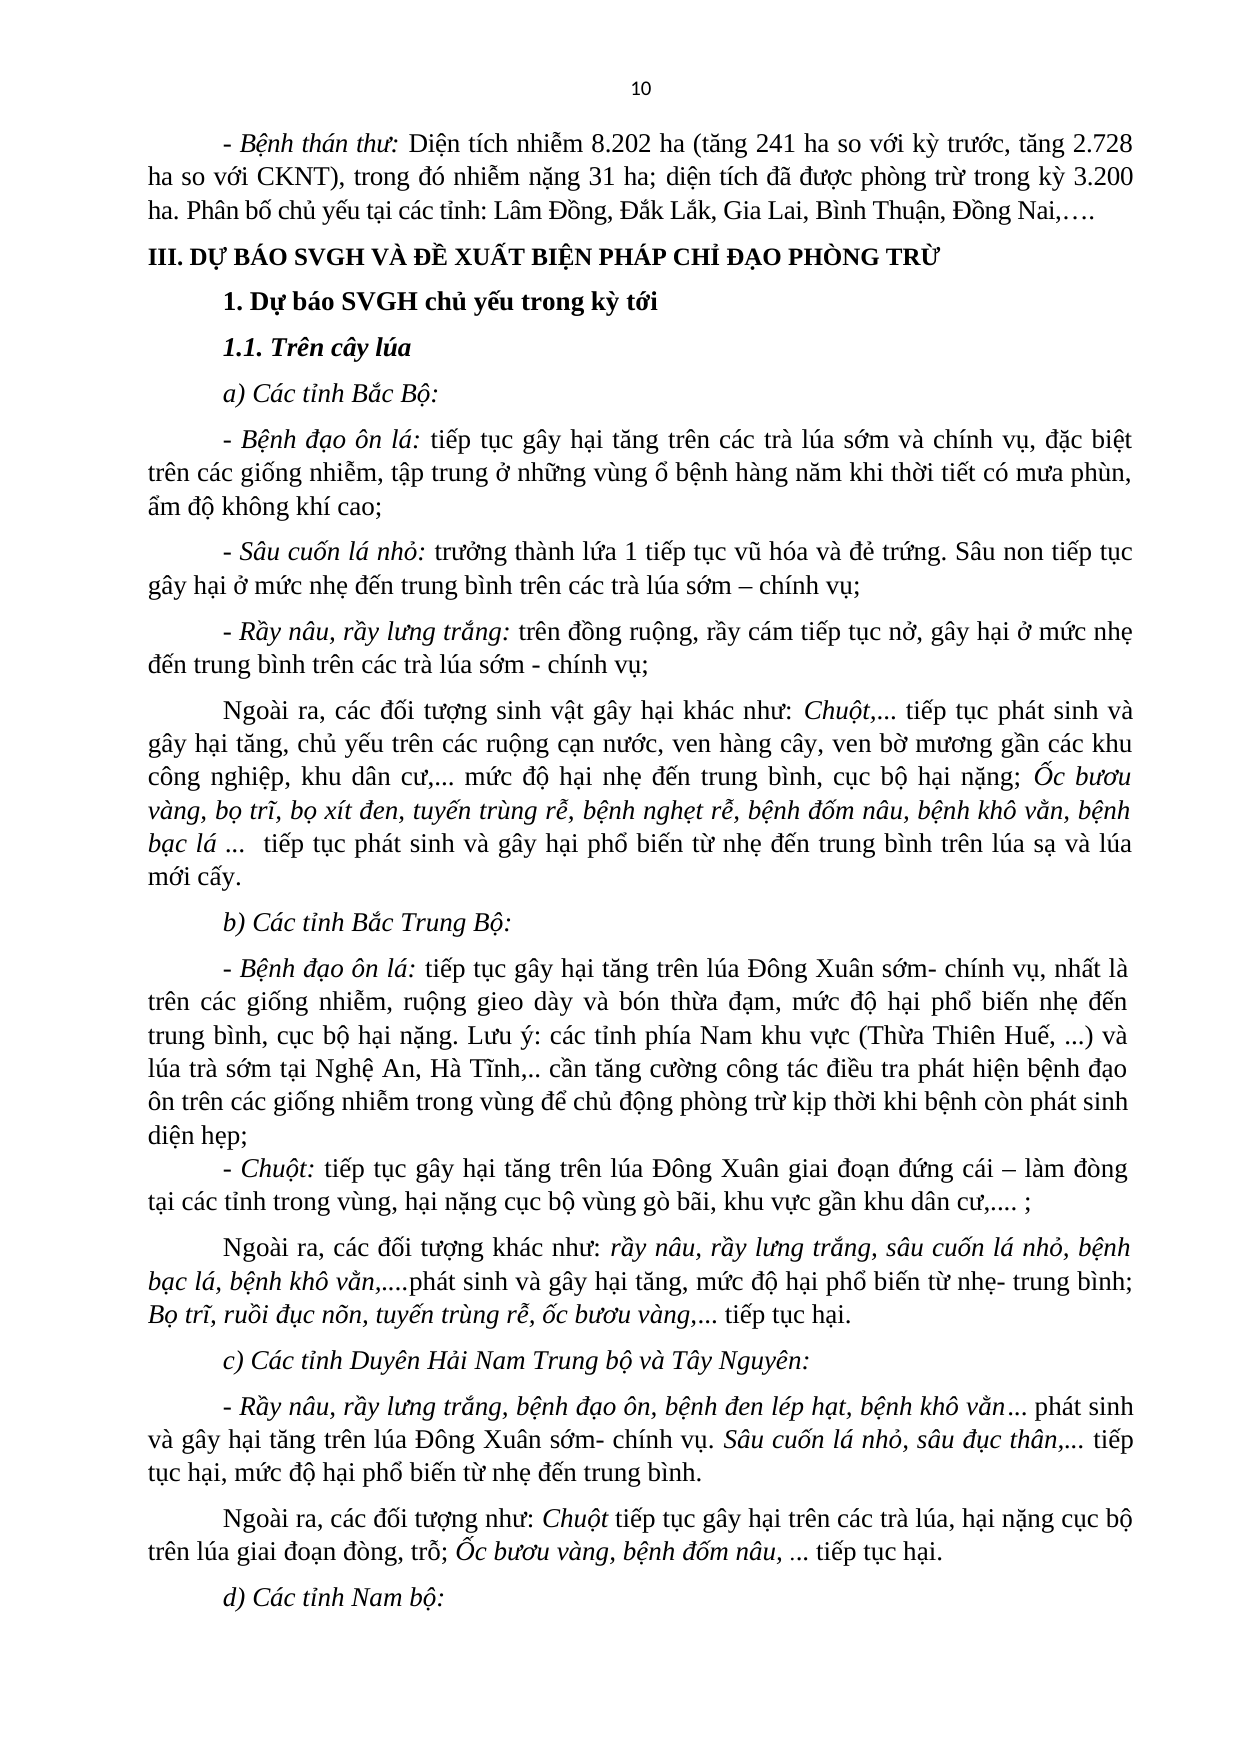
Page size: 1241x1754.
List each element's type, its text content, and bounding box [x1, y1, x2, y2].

text - Sâu cuốn lá nhỏ: trưởng thành lứa 1 tiếp tục vũ hóa và đẻ trứng. Sâu non tiếp tục gây hại ở mức nhẹ đến trung bình trên các trà lúa sớm – chính vụ; [148, 534, 1134, 601]
text - Rầy nâu, rầy lưng trắng: trên đồng ruộng, rầy cám tiếp tục nở, gây hại ở mức nhẹ đến trung bình trên các trà lúa sớm - chính vụ; [148, 613, 1134, 680]
text III. DỰ BÁO SVGH VÀ ĐỀ XUẤT BIỆN PHÁP CHỈ ĐẠO PHÒNG TRỪ [148, 238, 1129, 272]
text - Rầy nâu, rầy lưng trắng, bệnh đạo ôn, bệnh đen lép hạt, bệnh khô vằn... phát sinh và gây hại tăng trên lúa Đông Xuân sớm- chính vụ. Sâu cuốn lá nhỏ, sâu đục thân,... tiếp tục hại, mức độ hại phổ biến từ nhẹ đến trung bình. [148, 1388, 1134, 1488]
text - Bệnh đạo ôn lá: tiếp tục gây hại tăng trên các trà lúa sớm và chính vụ, đặc biệt trên các giống nhiễm, tập trung ở những vùng ổ bệnh hàng năm khi thời tiết có mưa phùn, ẩm độ không khí cao; [148, 422, 1134, 522]
text c) Các tỉnh Duyên Hải Nam Trung bộ và Tây Nguyên: [148, 1342, 1134, 1376]
text a) Các tỉnh Bắc Bộ: [148, 376, 1134, 409]
text Ngoài ra, các đối tượng khác như: rầy nâu, rầy lưng trắng, sâu cuốn lá nhỏ, bệnh bạc lá, bệnh khô vằn,....phát sinh và gây hại tăng, mức độ hại phổ biến từ nhẹ- trung bình; Bọ trĩ, ruồi đục nõn, tuyến trùng rễ, ốc bươu vàng,... tiếp tục hại. [148, 1230, 1134, 1330]
text Ngoài ra, các đối tượng sinh vật gây hại khác như: Chuột,... tiếp tục phát sinh và gây hại tăng, chủ yếu trên các ruộng cạn nước, ven hàng cây, ven bờ mương gần các khu công nghiệp, khu dân cư,... mức độ hại nhẹ đến trung bình, cục bộ hại nặng; Ốc bươu vàng, bọ trĩ, bọ xít đen, tuyến trùng rễ, bệnh nghẹt rễ, bệnh đốm nâu, bệnh khô vằn, bệnh bạc lá ... tiếp tục phát sinh và gây hại phổ biến từ nhẹ đến trung bình trên lúa sạ và lúa mới cấy. [148, 692, 1134, 892]
text 1.1. Trên cây lúa [148, 330, 1134, 363]
text 1. Dự báo SVGH chủ yếu trong kỳ tới [148, 284, 1134, 317]
list - Bệnh đạo ôn lá: tiếp tục gây hại tăng trên lúa Đông Xuân sớm- chính vụ, nhất là trên các giống nhiễm, ruộng gieo dày và bón thừa đạm, mức độ hại phổ biến nhẹ đến trung bình, cục bộ hại nặng. Lưu ý: các tỉnh phía Nam khu vực (Thừa Thiên Huế, ...) và lúa trà sớm tại Nghệ An, Hà Tĩnh,.. cần tăng cường công tác điều tra phát hiện bệnh đạo ôn trên các giống nhiễm trong vùng để chủ động phòng trừ kịp thời khi bệnh còn phát sinh diện hẹp; [148, 951, 1129, 1151]
text - Bệnh thán thư: Diện tích nhiễm 8.202 ha (tăng 241 ha so với kỳ trước, tăng 2.728 ha so với CKNT), trong đó nhiễm nặng 31 ha; diện tích đã được phòng trừ trong kỳ 3.200 ha. Phân bố chủ yếu tại các tỉnh: Lâm Đồng, Đắk Lắk, Gia Lai, Bình Thuận, Đồng Nai,…. [148, 126, 1134, 226]
text d) Các tỉnh Nam bộ: [148, 1580, 1134, 1613]
list - Chuột: tiếp tục gây hại tăng trên lúa Đông Xuân giai đoạn đứng cái – làm đòng tại các tỉnh trong vùng, hại nặng cục bộ vùng gò bãi, khu vực gần khu dân cư,.... ; [148, 1151, 1129, 1217]
text Ngoài ra, các đối tượng như: Chuột tiếp tục gây hại trên các trà lúa, hại nặng cục bộ trên lúa giai đoạn đòng, trỗ; Ốc bươu vàng, bệnh đốm nâu, ... tiếp tục hại. [148, 1501, 1134, 1567]
text b) Các tỉnh Bắc Trung Bộ: [148, 905, 1134, 938]
